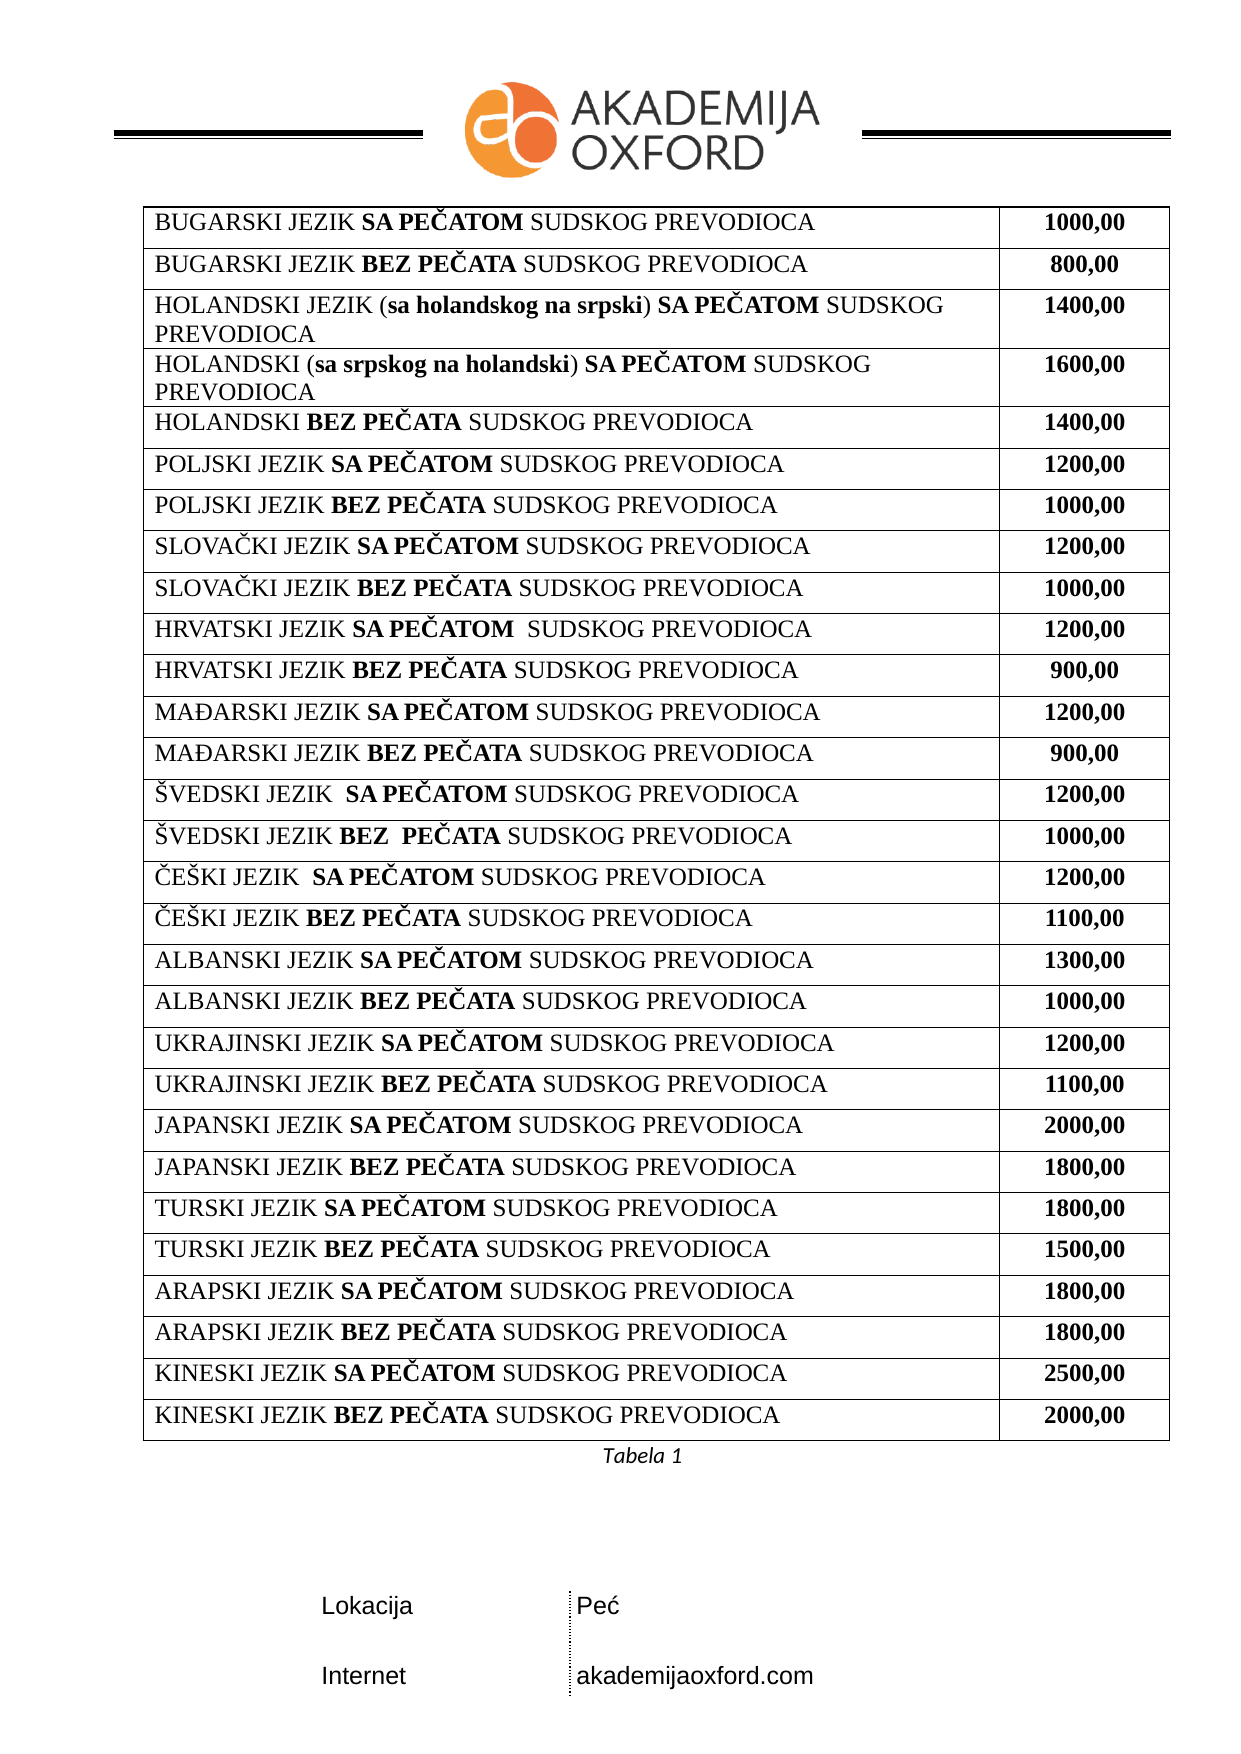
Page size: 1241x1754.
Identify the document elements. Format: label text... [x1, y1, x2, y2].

table_cell 2000,00 [1000, 1110, 1169, 1151]
table_cell 1000,00 [1000, 208, 1169, 248]
table_cell 1200,00 [1000, 697, 1169, 737]
table_cell UKRAJINSKI JEZIK BEZ PEČATA SUDSKOG PREVODIOCA [144, 1069, 999, 1109]
table_cell 1000,00 [1000, 986, 1169, 1027]
table_cell KINESKI JEZIK SA PEČATOM SUDSKOG PREVODIOCA [144, 1359, 999, 1399]
table_cell POLJSKI JEZIK SA PEČATOM SUDSKOG PREVODIOCA [144, 449, 999, 489]
table_cell 1600,00 [1000, 349, 1169, 406]
table_cell 1300,00 [1000, 945, 1169, 985]
table_cell POLJSKI JEZIK BEZ PEČATA SUDSKOG PREVODIOCA [144, 490, 999, 530]
table_cell 1800,00 [1000, 1193, 1169, 1233]
table_cell 1500,00 [1000, 1234, 1169, 1275]
table_header Peć [570, 1591, 963, 1661]
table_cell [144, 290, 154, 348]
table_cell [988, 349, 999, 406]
table_cell 1200,00 [1000, 531, 1169, 572]
table_cell 1200,00 [1000, 862, 1169, 902]
table_cell ŠVEDSKI JEZIK BEZ PEČATA SUDSKOG PREVODIOCA [144, 821, 999, 861]
table_cell 1800,00 [1000, 1317, 1169, 1357]
table_cell ARAPSKI JEZIK SA PEČATOM SUDSKOG PREVODIOCA [144, 1276, 999, 1316]
table_cell 900,00 [1000, 655, 1169, 696]
table_cell 1800,00 [1000, 1276, 1169, 1316]
table_cell 2000,00 [1000, 1400, 1169, 1440]
table_cell akademijaoxford.com [570, 1661, 963, 1695]
table_cell 1200,00 [1000, 1028, 1169, 1068]
table_cell JAPANSKI JEZIK BEZ PEČATA SUDSKOG PREVODIOCA [144, 1152, 999, 1192]
table_cell KINESKI JEZIK BEZ PEČATA SUDSKOG PREVODIOCA [144, 1400, 999, 1440]
table_cell ALBANSKI JEZIK BEZ PEČATA SUDSKOG PREVODIOCA [144, 986, 999, 1027]
table_cell BUGARSKI JEZIK SA PEČATOM SUDSKOG PREVODIOCA [144, 208, 999, 248]
table_cell HRVATSKI JEZIK BEZ PEČATA SUDSKOG PREVODIOCA [144, 655, 999, 696]
table_cell ARAPSKI JEZIK BEZ PEČATA SUDSKOG PREVODIOCA [144, 1317, 999, 1357]
table_cell JAPANSKI JEZIK SA PEČATOM SUDSKOG PREVODIOCA [144, 1110, 999, 1151]
table_cell BUGARSKI JEZIK BEZ PEČATA SUDSKOG PREVODIOCA [144, 249, 999, 289]
table_cell ALBANSKI JEZIK SA PEČATOM SUDSKOG PREVODIOCA [144, 945, 999, 985]
table_cell SLOVAČKI JEZIK SA PEČATOM SUDSKOG PREVODIOCA [144, 531, 999, 572]
table_cell 1200,00 [1000, 449, 1169, 489]
table_cell MAĐARSKI JEZIK BEZ PEČATA SUDSKOG PREVODIOCA [144, 738, 999, 778]
table_cell HOLANDSKI BEZ PEČATA SUDSKOG PREVODIOCA [144, 407, 999, 448]
table_cell 1000,00 [1000, 821, 1169, 861]
table_cell Internet [321, 1661, 570, 1695]
table_cell MAĐARSKI JEZIK SA PEČATOM SUDSKOG PREVODIOCA [144, 697, 999, 737]
table_cell 900,00 [1000, 738, 1169, 778]
table_cell 2500,00 [1000, 1359, 1169, 1399]
table_cell 1400,00 [1000, 290, 1169, 348]
table_cell 1100,00 [1000, 1069, 1169, 1109]
table_cell 1000,00 [1000, 573, 1169, 613]
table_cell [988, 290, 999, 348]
table_cell UKRAJINSKI JEZIK SA PEČATOM SUDSKOG PREVODIOCA [144, 1028, 999, 1068]
table_cell 800,00 [1000, 249, 1169, 289]
table_header Lokacija [321, 1591, 570, 1661]
table_cell ČEŠKI JEZIK SA PEČATOM SUDSKOG PREVODIOCA [144, 862, 999, 902]
table_cell 1800,00 [1000, 1152, 1169, 1192]
table_cell TURSKI JEZIK BEZ PEČATA SUDSKOG PREVODIOCA [144, 1234, 999, 1275]
table_cell 1400,00 [1000, 407, 1169, 448]
table_cell SLOVAČKI JEZIK BEZ PEČATA SUDSKOG PREVODIOCA [144, 573, 999, 613]
table_cell TURSKI JEZIK SA PEČATOM SUDSKOG PREVODIOCA [144, 1193, 999, 1233]
picture [464, 82, 820, 178]
table_cell 1000,00 [1000, 490, 1169, 530]
table_cell ČEŠKI JEZIK BEZ PEČATA SUDSKOG PREVODIOCA [144, 904, 999, 944]
table_cell 1100,00 [1000, 904, 1169, 944]
table_cell ŠVEDSKI JEZIK SA PEČATOM SUDSKOG PREVODIOCA [144, 780, 999, 820]
text Tabela 1 [133, 1441, 1152, 1469]
table_cell HRVATSKI JEZIK SA PEČATOM SUDSKOG PREVODIOCA [144, 614, 999, 654]
table_cell 1200,00 [1000, 614, 1169, 654]
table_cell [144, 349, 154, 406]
table_cell 1200,00 [1000, 780, 1169, 820]
